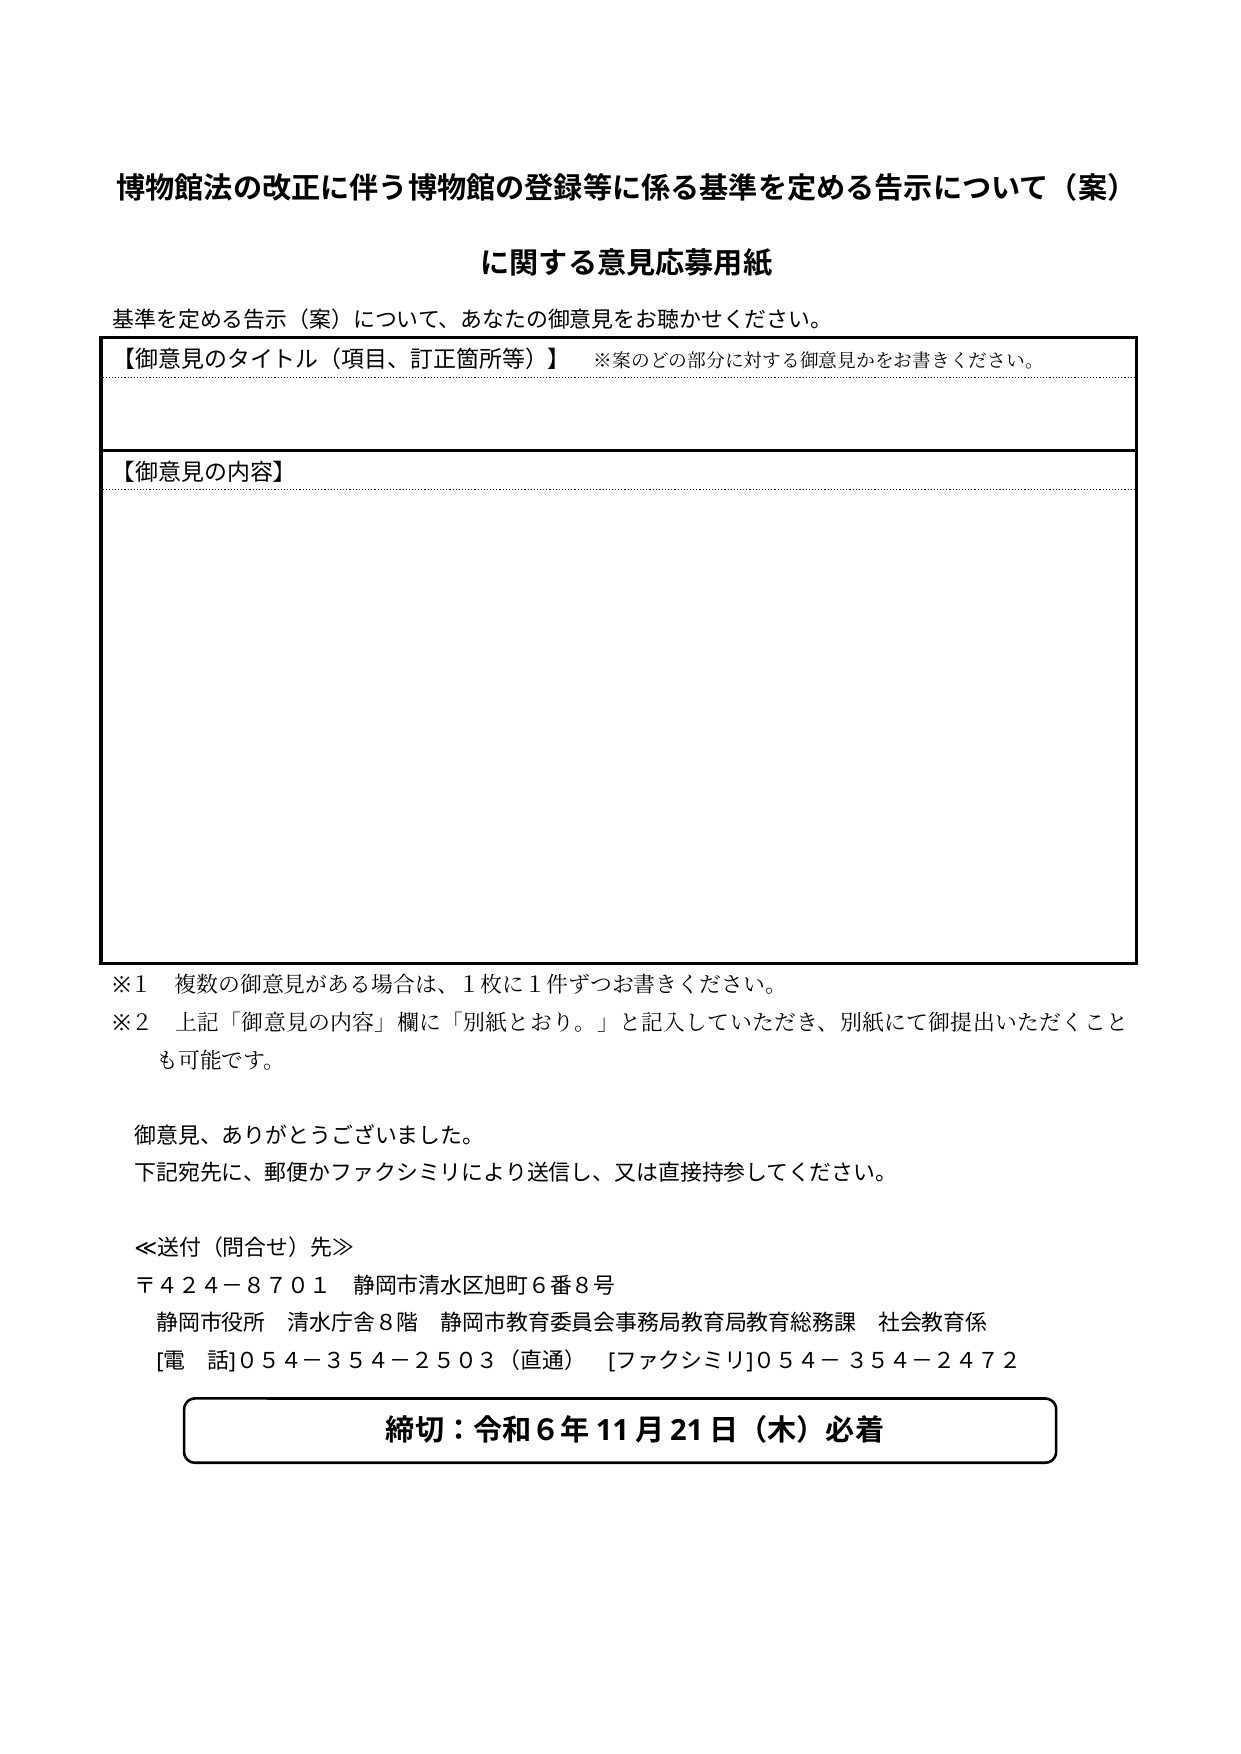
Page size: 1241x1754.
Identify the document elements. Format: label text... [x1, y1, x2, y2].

text 〒４２４－８７０１ 静岡市清水区旭町６番８号 [112, 1265, 1128, 1302]
text 下記宛先に、郵便かファクシミリにより送信し、又は直接持参してください。 [112, 1152, 1128, 1190]
text [電 話]０５４－３５４－２５０３（直通） [ファクシミリ]０５４－ ３５４－２４７２ [112, 1340, 1128, 1377]
table_header 【御意見のタイトル（項目、訂正箇所等）】 ※案のどの部分に対する御意見かをお書きください。 [103, 339, 1135, 377]
table_cell [103, 377, 1135, 449]
table_cell 【御意見の内容】 [103, 452, 1135, 489]
text ※１ 複数の御意見がある場合は、１枚に１件ずつお書きください。 [112, 965, 1128, 1002]
text 基準を定める告示（案）について、あなたの御意見をお聴かせください。 [112, 299, 1128, 336]
text ≪送付（問合せ）先≫ [112, 1227, 1128, 1265]
text 御意見、ありがとうございました。 [112, 1115, 1128, 1152]
table_cell [103, 489, 1135, 962]
text ※２ 上記「御意見の内容」欄に「別紙とおり。」と記入していただき、別紙にて御提出いただくことも可能です。 [112, 1002, 1128, 1077]
text 博物館法の改正に伴う博物館の登録等に係る基準を定める告示について（案）に関する意見応募用紙 [112, 149, 1140, 299]
text 静岡市役所 清水庁舎８階 静岡市教育委員会事務局教育局教育総務課 社会教育係 [112, 1302, 1128, 1340]
